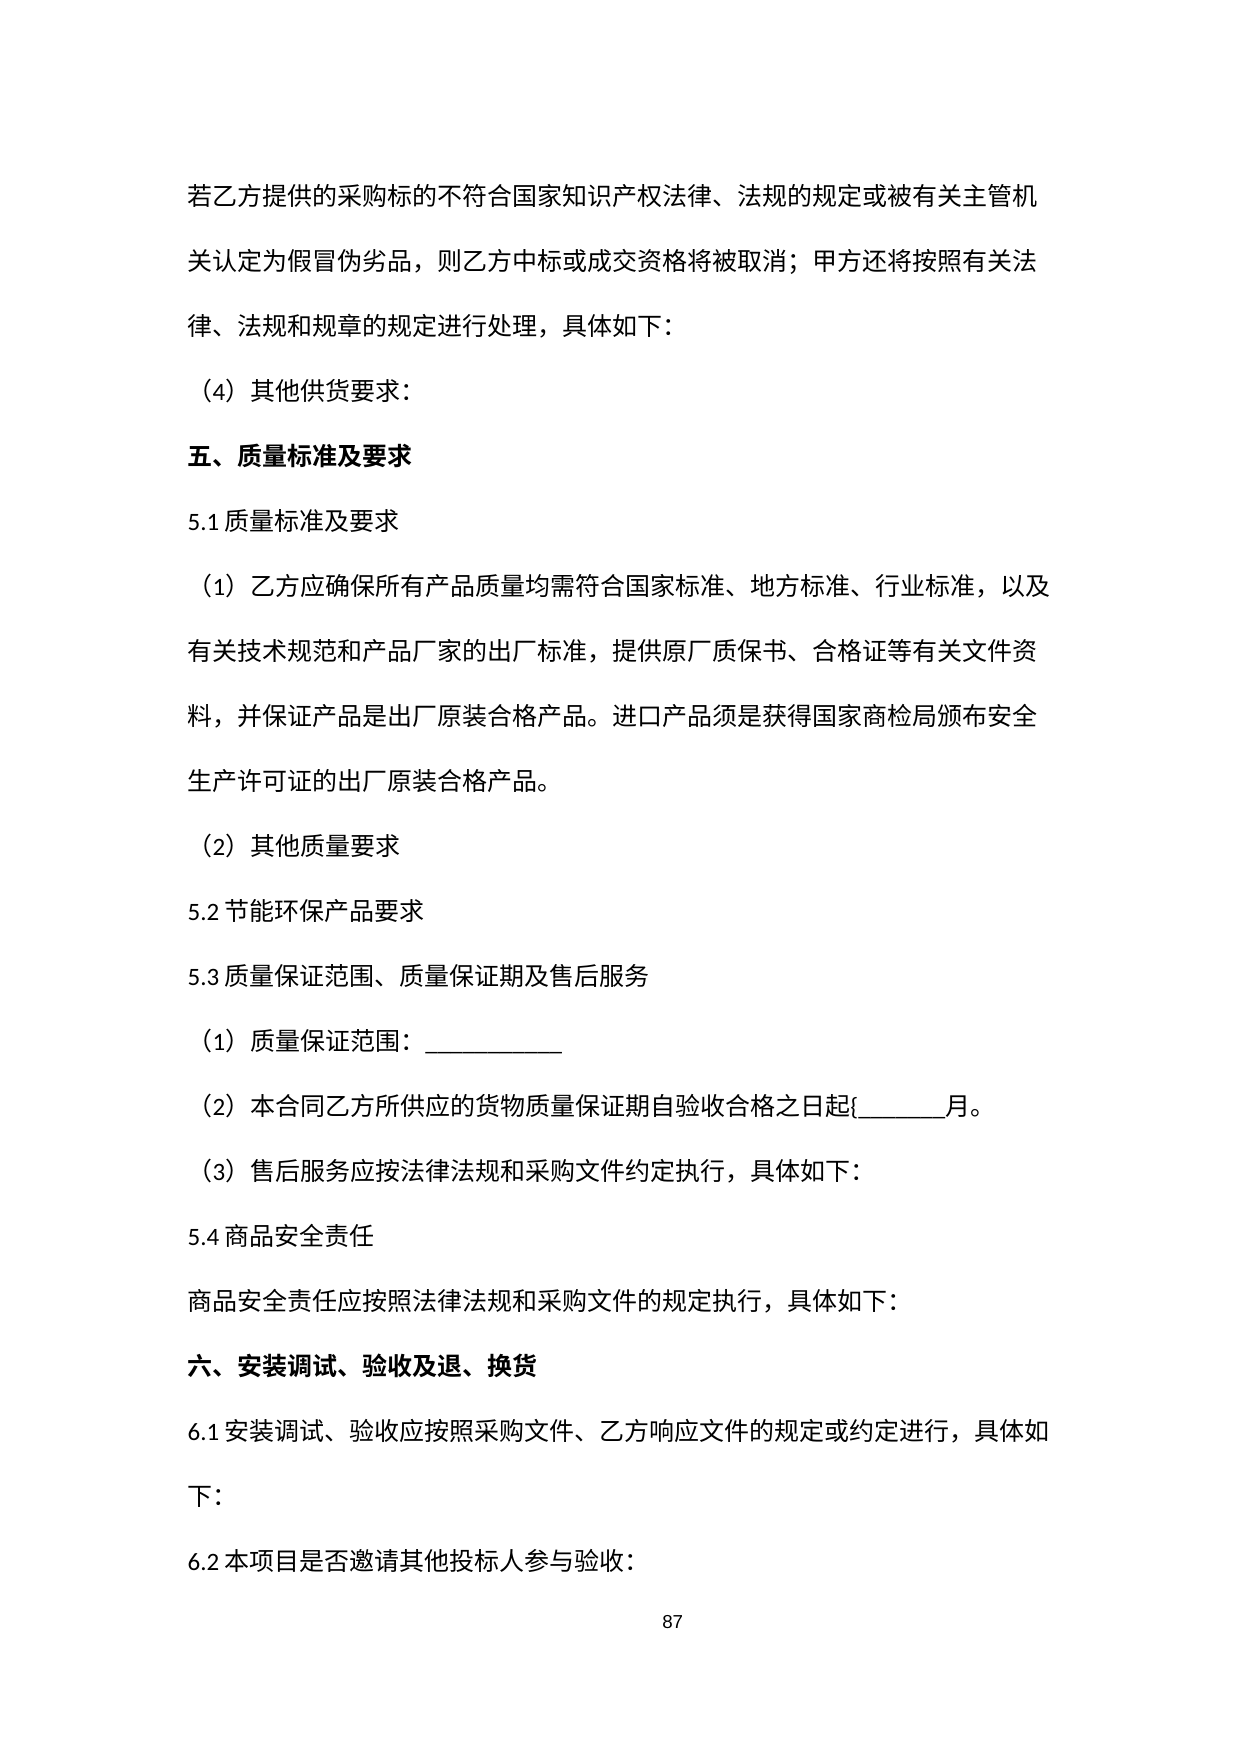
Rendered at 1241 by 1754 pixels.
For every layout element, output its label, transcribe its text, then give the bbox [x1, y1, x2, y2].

text （3）售后服务应按法律法规和采购文件约定执行，具体如下： [187, 1137, 1053, 1202]
text 六、安装调试、验收及退、换货 [187, 1332, 1053, 1397]
text （2）其他质量要求 [187, 812, 1053, 877]
text 5.4商品安全责任 [187, 1202, 1053, 1267]
text 五、质量标准及要求 [187, 422, 1053, 487]
text （1）乙方应确保所有产品质量均需符合国家标准、地方标准、行业标准，以及有关技术规范和产品厂家的出厂标准，提供原厂质保书、合格证等有关文件资料，并保证产品是出厂原装合格产品。进口产品须是获得国家商检局颁布安全生产许可证的出厂原装合格产品。 [187, 552, 1053, 812]
text 5.1质量标准及要求 [187, 487, 1053, 552]
text 5.3质量保证范围、质量保证期及售后服务 [187, 942, 1053, 1007]
text （4）其他供货要求： [187, 357, 1053, 422]
text 5.2节能环保产品要求 [187, 877, 1053, 942]
text （2）本合同乙方所供应的货物质量保证期自验收合格之日起{_______月。 [187, 1072, 1053, 1137]
text （1）质量保证范围：___________ [187, 1007, 1053, 1072]
text 商品安全责任应按照法律法规和采购文件的规定执行，具体如下： [187, 1267, 1053, 1332]
text 若乙方提供的采购标的不符合国家知识产权法律、法规的规定或被有关主管机关认定为假冒伪劣品，则乙方中标或成交资格将被取消；甲方还将按照有关法律、法规和规章的规定进行处理，具体如下： [187, 162, 1053, 357]
text 6.1安装调试、验收应按照采购文件、乙方响应文件的规定或约定进行，具体如下： [187, 1397, 1053, 1527]
text 6.2本项目是否邀请其他投标人参与验收： [187, 1527, 1053, 1592]
